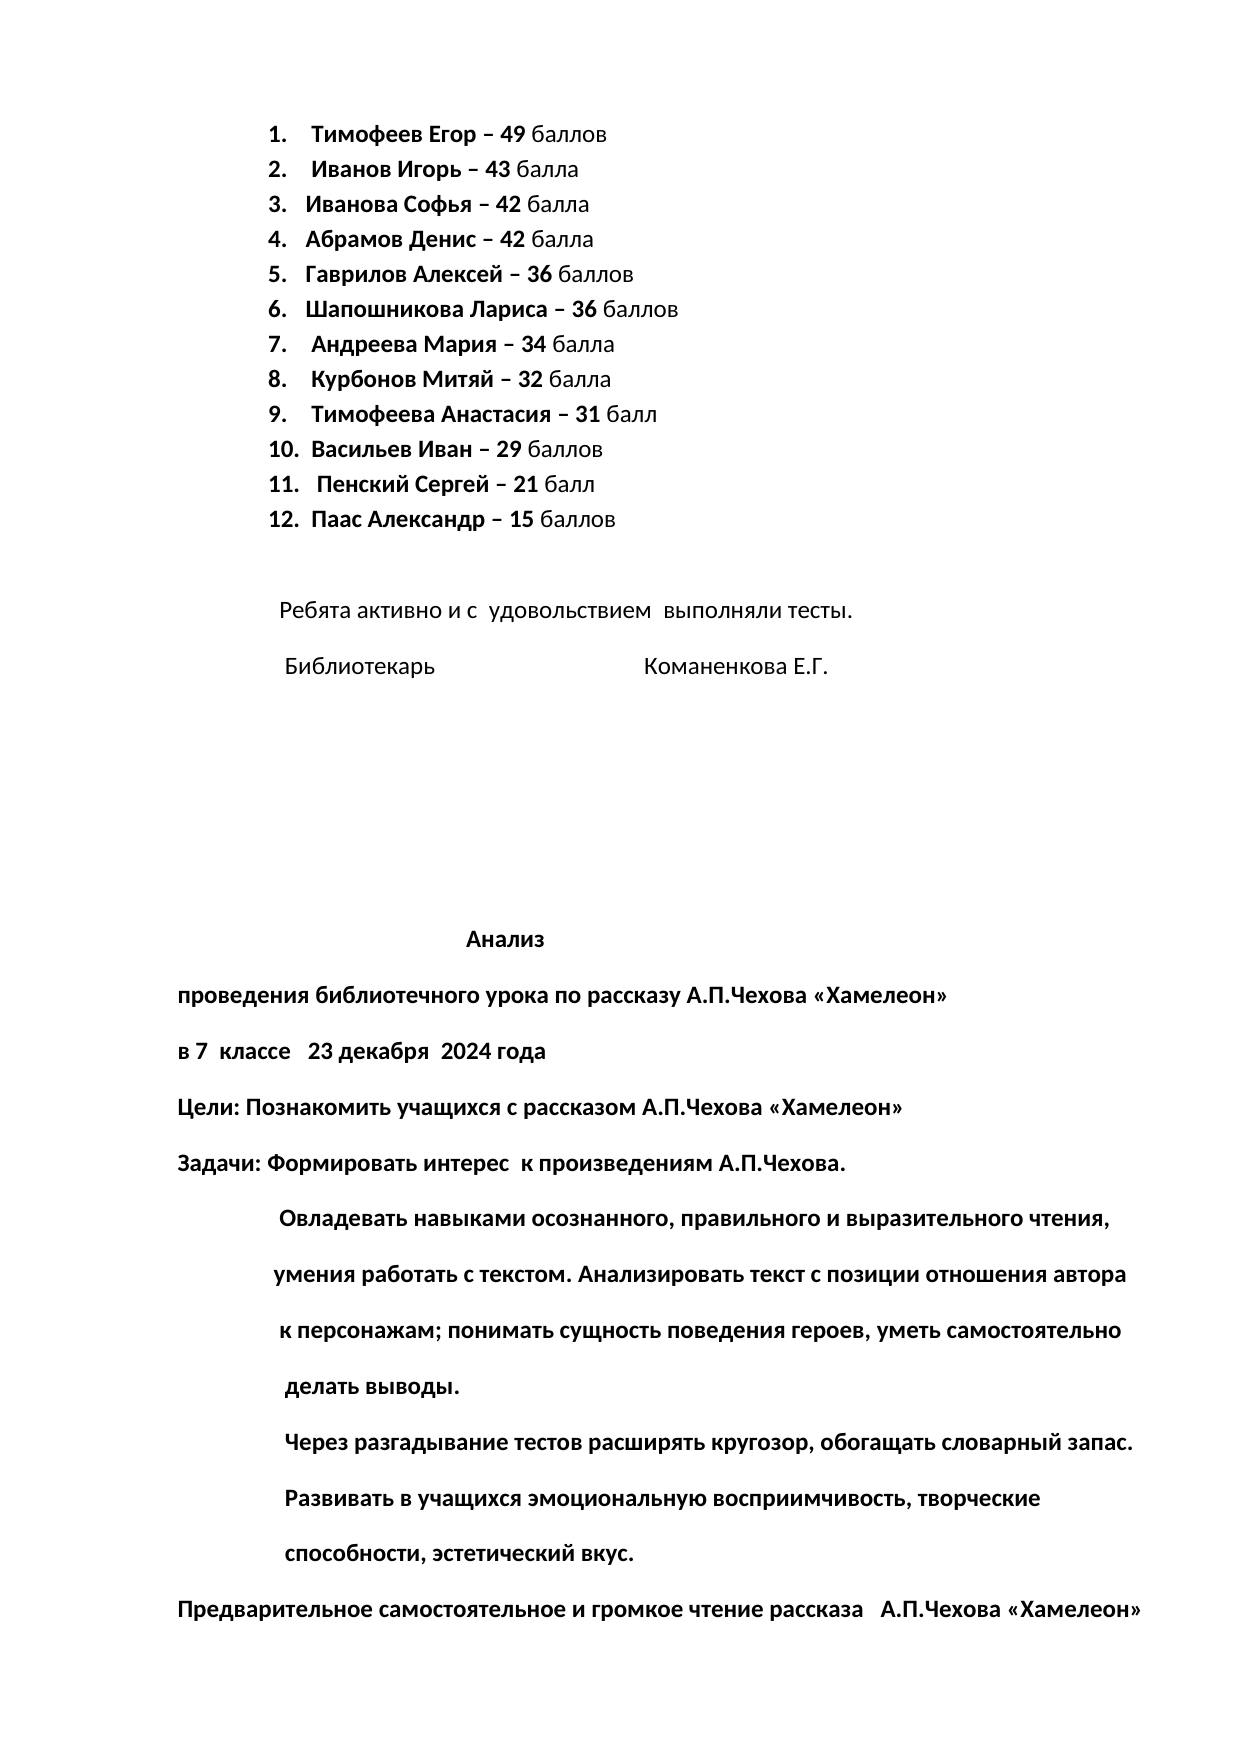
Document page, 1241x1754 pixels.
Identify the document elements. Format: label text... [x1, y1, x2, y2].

text проведения библиотечного урока по рассказу А.П.Чехова «Хамелеон» [177, 979, 1152, 1010]
list Пенский Сергей – 21 балл [268, 468, 1152, 499]
list Паас Александр – 15 баллов [268, 503, 1152, 534]
text Через разгадывание тестов расширять кругозор, обогащать словарный запас. [177, 1426, 1152, 1456]
text в 7 классе 23 декабря 2024 года [177, 1035, 1152, 1066]
list Тимофеев Егор – 49 баллов [268, 118, 1152, 149]
text способности, эстетический вкус. [177, 1537, 1152, 1568]
list Гаврилов Алексей – 36 баллов [268, 258, 1152, 289]
list Шапошникова Лариса – 36 баллов [268, 293, 1152, 324]
text делать выводы. [177, 1370, 1152, 1401]
text умения работать с текстом. Анализировать текст с позиции отношения автора [177, 1258, 1152, 1289]
text Анализ [177, 923, 1152, 954]
list Андреева Мария – 34 балла [268, 328, 1152, 359]
text Предварительное самостоятельное и громкое чтение рассказа А.П.Чехова «Хамелеон» [177, 1593, 1152, 1624]
text Задачи: Формировать интерес к произведениям А.П.Чехова. [177, 1147, 1152, 1177]
text Овладевать навыками осознанного, правильного и выразительного чтения, [177, 1202, 1152, 1233]
text Ребята активно и с удовольствием выполняли тесты. [177, 594, 1152, 624]
list Тимофеева Анастасия – 31 балл [268, 398, 1152, 429]
list Иванова Софья – 42 балла [268, 188, 1152, 219]
text Библиотекарь Команенкова Е.Г. [177, 650, 1152, 680]
list Иванов Игорь – 43 балла [268, 153, 1152, 184]
text к персонажам; понимать сущность поведения героев, уметь самостоятельно [177, 1314, 1152, 1345]
list Курбонов Митяй – 32 балла [268, 363, 1152, 394]
text Развивать в учащихся эмоциональную восприимчивость, творческие [177, 1482, 1152, 1512]
list Васильев Иван – 29 баллов [268, 433, 1152, 464]
list Абрамов Денис – 42 балла [268, 223, 1152, 254]
text Цели: Познакомить учащихся с рассказом А.П.Чехова «Хамелеон» [177, 1091, 1152, 1121]
